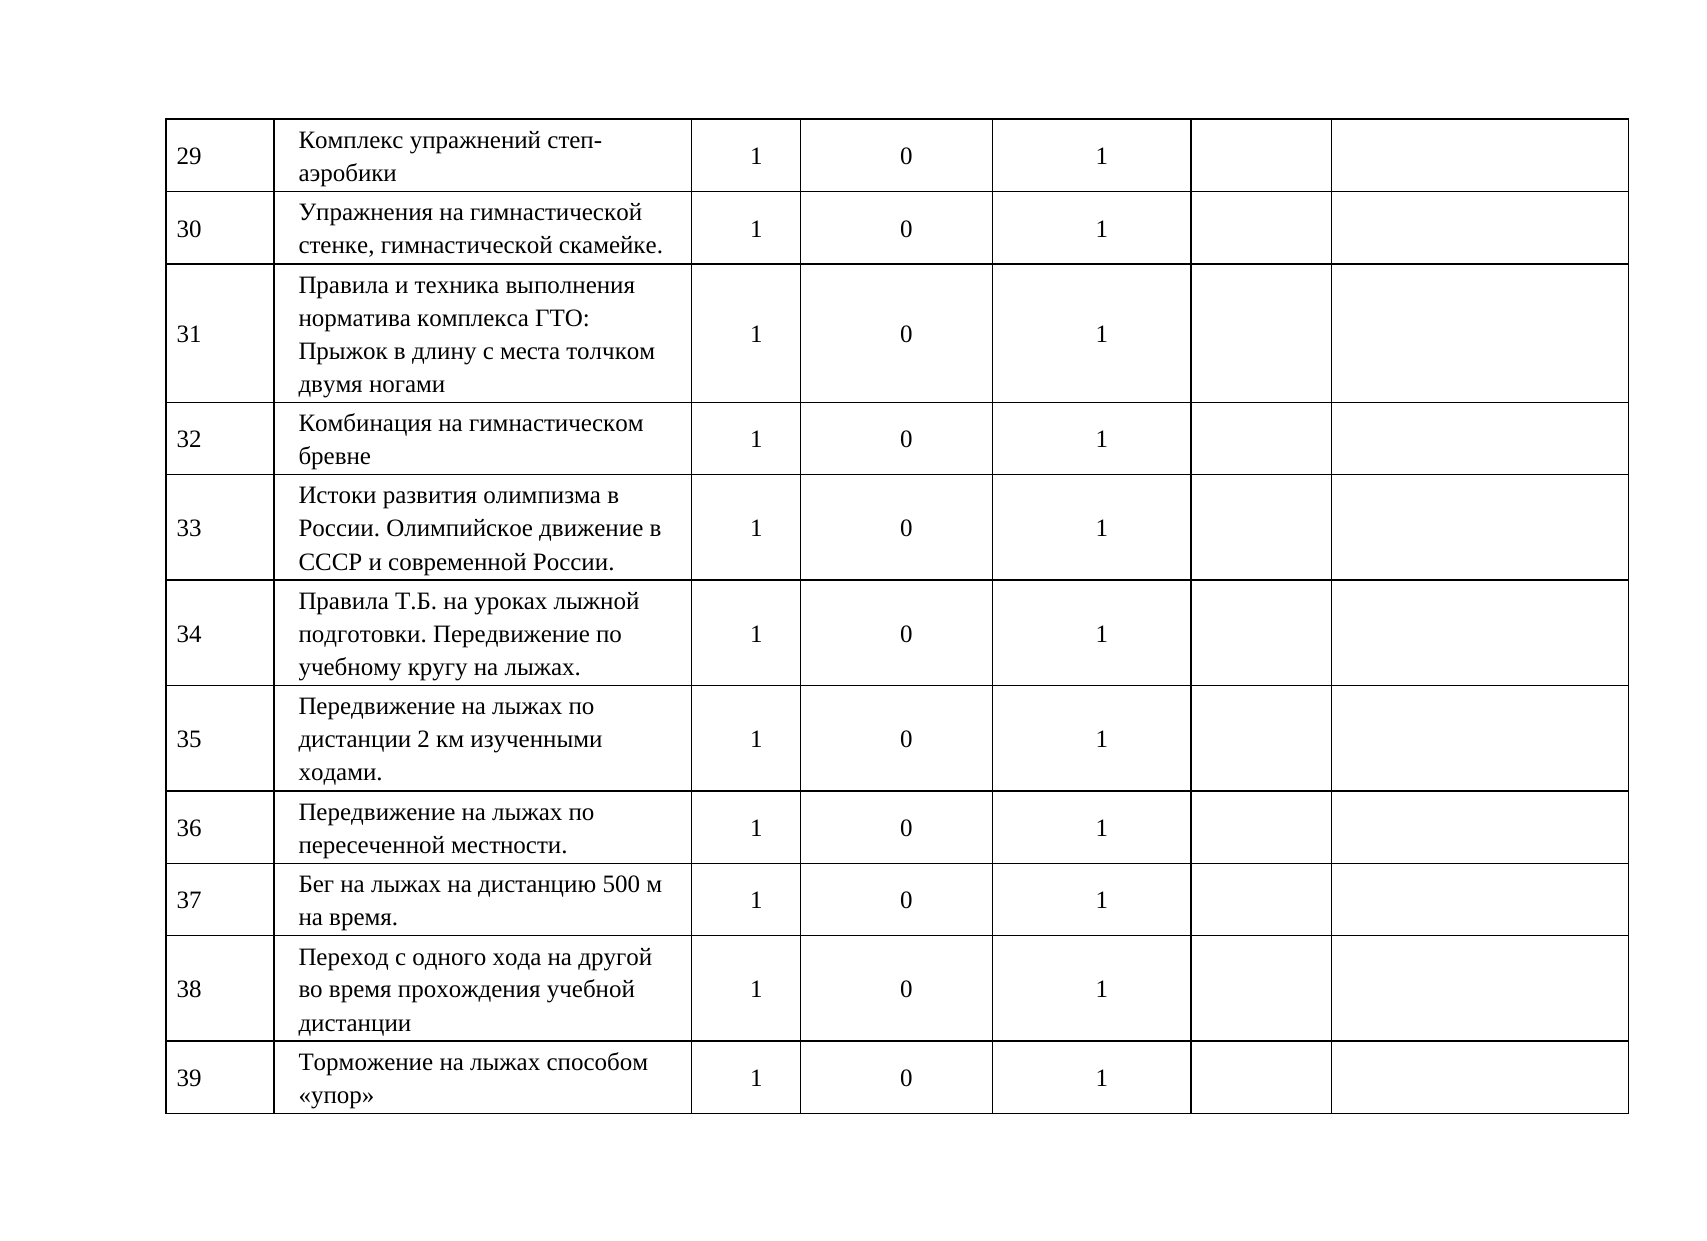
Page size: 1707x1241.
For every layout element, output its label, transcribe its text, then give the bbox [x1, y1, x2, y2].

table_cell [1332, 475, 1628, 579]
table_cell 29 [167, 120, 273, 191]
table_cell 34 [167, 581, 273, 684]
table_cell [1192, 265, 1331, 401]
table_cell Передвижение на лыжах по дистанции 2 км изученными ходами. [275, 686, 691, 790]
table_cell 1 [692, 192, 800, 263]
table_cell Торможение на лыжах способом «упор» [275, 1042, 691, 1113]
table_cell [1192, 864, 1331, 935]
table_cell 1 [993, 686, 1190, 790]
table_cell Комбинация на гимнастическом бревне [275, 403, 691, 474]
table_cell Правила Т.Б. на уроках лыжной подготовки. Передвижение по учебному кругу на лыжах. [275, 581, 691, 684]
table_cell 0 [801, 475, 992, 579]
table_cell [1192, 192, 1331, 263]
table_cell [1332, 936, 1628, 1040]
table_cell [1192, 686, 1331, 790]
table_cell 1 [993, 1042, 1190, 1113]
table_cell 0 [801, 120, 992, 191]
table_cell 0 [801, 265, 992, 401]
table_cell [1192, 581, 1331, 684]
table_cell [1192, 1042, 1331, 1113]
table_cell 1 [692, 936, 800, 1040]
table_cell 0 [801, 192, 992, 263]
table_cell 1 [993, 792, 1190, 862]
table_cell 1 [692, 403, 800, 474]
table_cell [1192, 475, 1331, 579]
table_cell [1332, 1042, 1628, 1113]
table_cell 0 [801, 686, 992, 790]
table_cell 1 [692, 864, 800, 935]
table_cell 38 [167, 936, 273, 1040]
table_cell 39 [167, 1042, 273, 1113]
table_cell Правила и техника выполнения норматива комплекса ГТО: Прыжок в длину с места толчком двумя ногами [275, 265, 691, 401]
table_cell 1 [692, 120, 800, 191]
table_cell 1 [993, 936, 1190, 1040]
table_cell 1 [993, 864, 1190, 935]
table_cell [1332, 192, 1628, 263]
table_cell [1332, 792, 1628, 862]
table_cell 1 [692, 1042, 800, 1113]
table_cell 31 [167, 265, 273, 401]
table_cell [1332, 403, 1628, 474]
table_cell Передвижение на лыжах по пересеченной местности. [275, 792, 691, 862]
table_cell [1192, 120, 1331, 191]
table_cell 37 [167, 864, 273, 935]
table_cell Переход с одного хода на другой во время прохождения учебной дистанции [275, 936, 691, 1040]
table_cell 1 [692, 686, 800, 790]
table_cell 0 [801, 1042, 992, 1113]
table_cell [1332, 686, 1628, 790]
table_cell 1 [692, 475, 800, 579]
table_cell 33 [167, 475, 273, 579]
table_cell 1 [993, 120, 1190, 191]
table_cell [1332, 864, 1628, 935]
table_cell 0 [801, 936, 992, 1040]
table_cell [1192, 936, 1331, 1040]
table_cell Комплекс упражнений степ-аэробики [275, 120, 691, 191]
table_cell 30 [167, 192, 273, 263]
table_cell 0 [801, 403, 992, 474]
table_cell 32 [167, 403, 273, 474]
table_cell 1 [692, 265, 800, 401]
table_cell [1192, 792, 1331, 862]
table_cell [1332, 581, 1628, 684]
table_cell 1 [692, 581, 800, 684]
table_cell 1 [993, 581, 1190, 684]
table_cell 1 [993, 265, 1190, 401]
table_cell 1 [692, 792, 800, 862]
table_cell 0 [801, 581, 992, 684]
table_cell 1 [993, 192, 1190, 263]
table_cell [1332, 120, 1628, 191]
table_cell 0 [801, 864, 992, 935]
table_cell 36 [167, 792, 273, 862]
table_cell Упражнения на гимнастической стенке, гимнастической скамейке. [275, 192, 691, 263]
table_cell 1 [993, 403, 1190, 474]
table_cell Бег на лыжах на дистанцию 500 м на время. [275, 864, 691, 935]
table_cell 0 [801, 792, 992, 862]
table_cell [1332, 265, 1628, 401]
table_cell Истоки развития олимпизма в России. Олимпийское движение в СССР и современной России. [275, 475, 691, 579]
table_cell 35 [167, 686, 273, 790]
table_cell 1 [993, 475, 1190, 579]
table_cell [1192, 403, 1331, 474]
